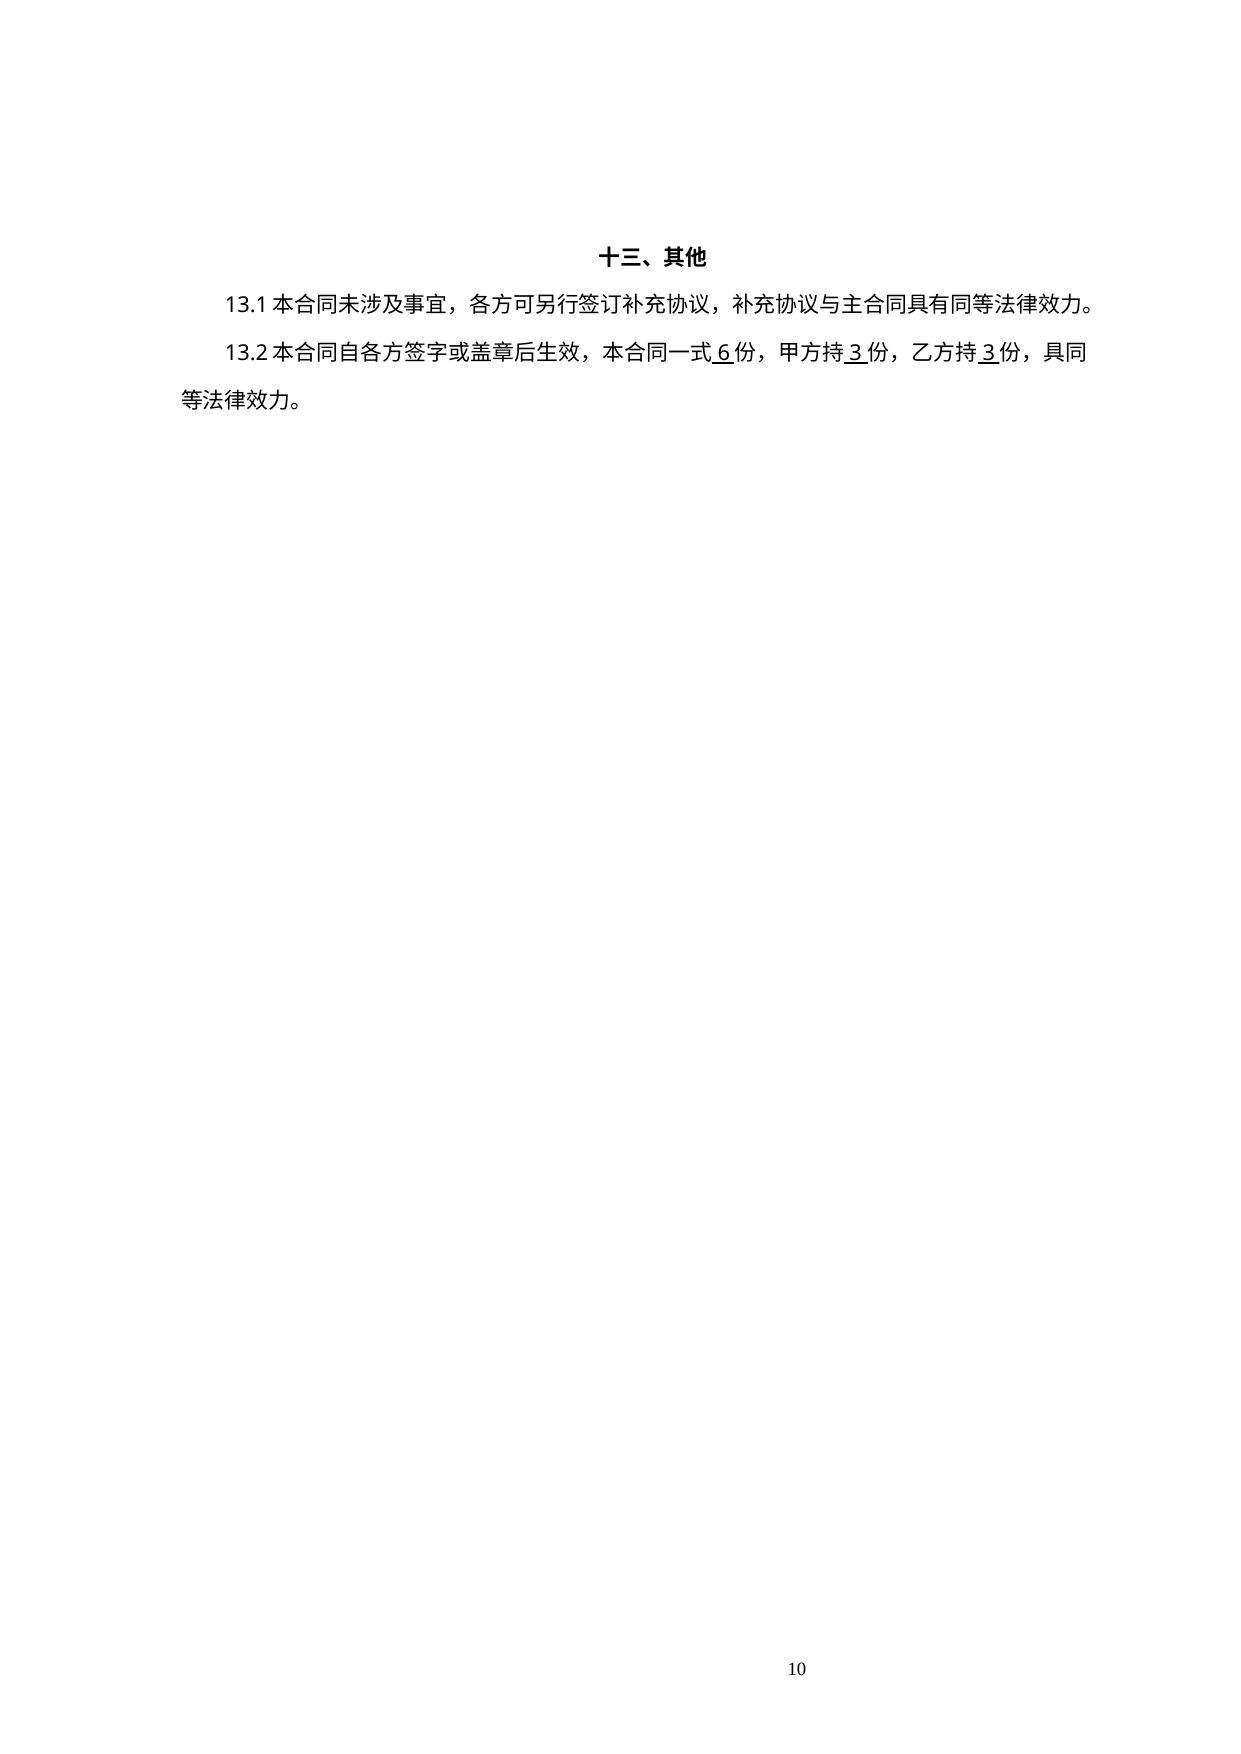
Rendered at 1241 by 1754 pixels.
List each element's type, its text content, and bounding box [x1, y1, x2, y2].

text 十三、其他 [181, 240, 1087, 272]
text 13.1本合同未涉及事宜，各方可另行签订补充协议，补充协议与主合同具有同等法律效力。 [181, 287, 1088, 319]
text 13.2本合同自各方签字或盖章后生效，本合同一式 6份，甲方持 3 份，乙方持 3份，具同等法律效力。 [181, 335, 1088, 414]
